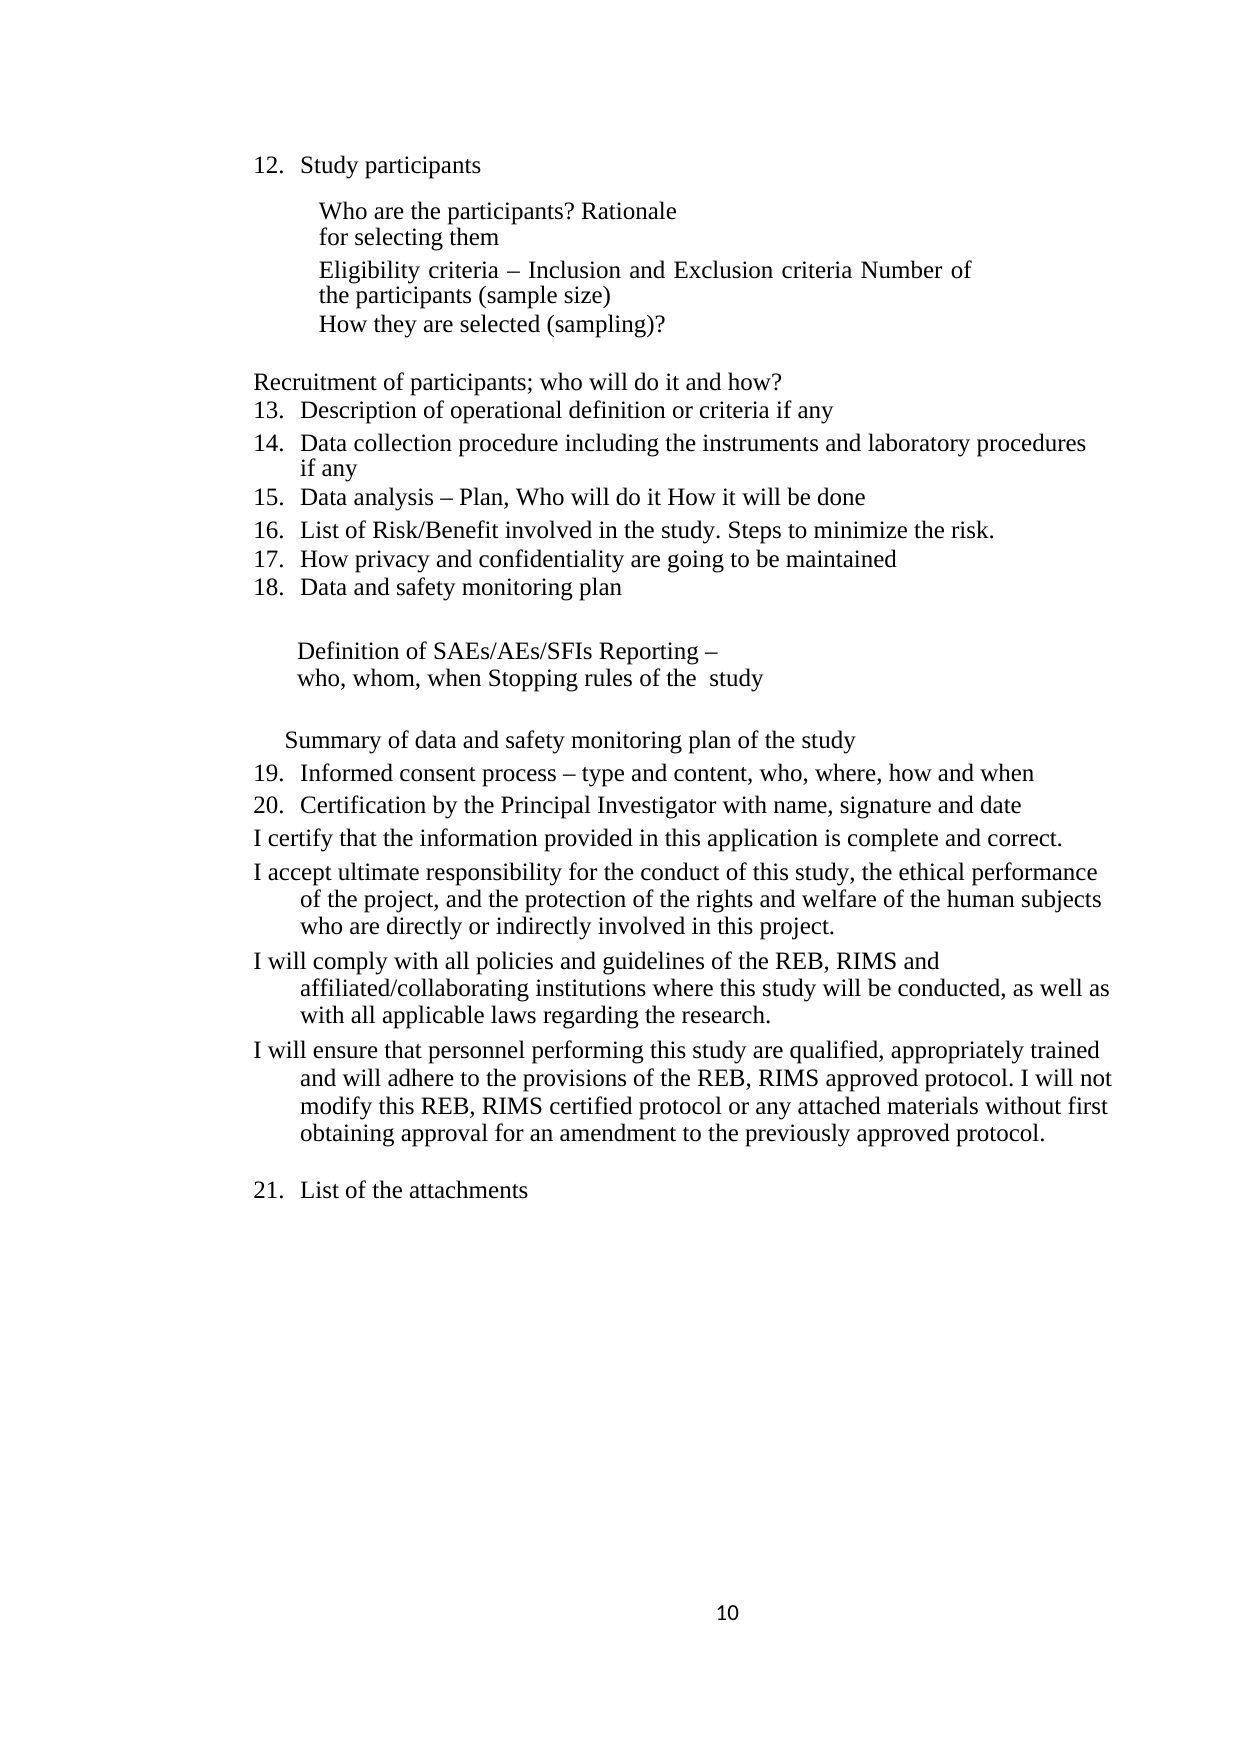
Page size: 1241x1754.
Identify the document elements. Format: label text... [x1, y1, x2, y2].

text How they are selected (sampling)? [319, 309, 1135, 338]
text I certify that the information provided in this application is complete and correct. [253, 826, 1093, 852]
text Recruitment of participants; who will do it and how? [253, 367, 1135, 395]
text I will ensure that personnel performing this study are qualified, appropriately trained and will adhere to the provisions of the REB, RIMS approved protocol. I will not modify this REB, RIMS certified protocol or any attached materials without first obtaining approval for an amendment to the previously approved protocol. [253, 1037, 1133, 1147]
text Summary of data and safety monitoring plan of the study [253, 728, 1072, 754]
list Study participants [253, 150, 1135, 178]
list Informed consent process – type and content, who, where, how and when [253, 761, 1120, 786]
list Data and safety monitoring plan [253, 572, 1135, 601]
text who, whom, when Stopping rules of the study [253, 665, 838, 692]
list List of Risk/Benefit involved in the study. Steps to minimize the risk. [253, 518, 1135, 543]
text I accept ultimate responsibility for the conduct of this study, the ethical performance of the project, and the protection of the rights and welfare of the human subjects who are directly or indirectly involved in this project. [253, 859, 1120, 940]
list How privacy and confidentiality are going to be maintained [253, 544, 1135, 572]
list Data collection procedure including the instruments and laboratory procedures if any [253, 432, 1087, 482]
text I will comply with all policies and guidelines of the REB, RIMS and affiliated/collaborating institutions where this study will be conducted, as well as with all applicable laws regarding the research. [253, 948, 1124, 1029]
list List of the attachments [253, 1176, 1135, 1204]
text Definition of SAEs/AEs/SFIs Reporting – [253, 637, 797, 665]
text Who are the participants? Rationale for selecting them [319, 198, 712, 251]
list Description of operational definition or criteria if any [253, 395, 1135, 424]
text Eligibility criteria – Inclusion and Exclusion criteria Number of the participants (sample size) [319, 258, 972, 309]
list Certification by the Principal Investigator with name, signature and date [253, 794, 1029, 819]
list Data analysis – Plan, Who will do it How it will be done [253, 482, 1135, 511]
